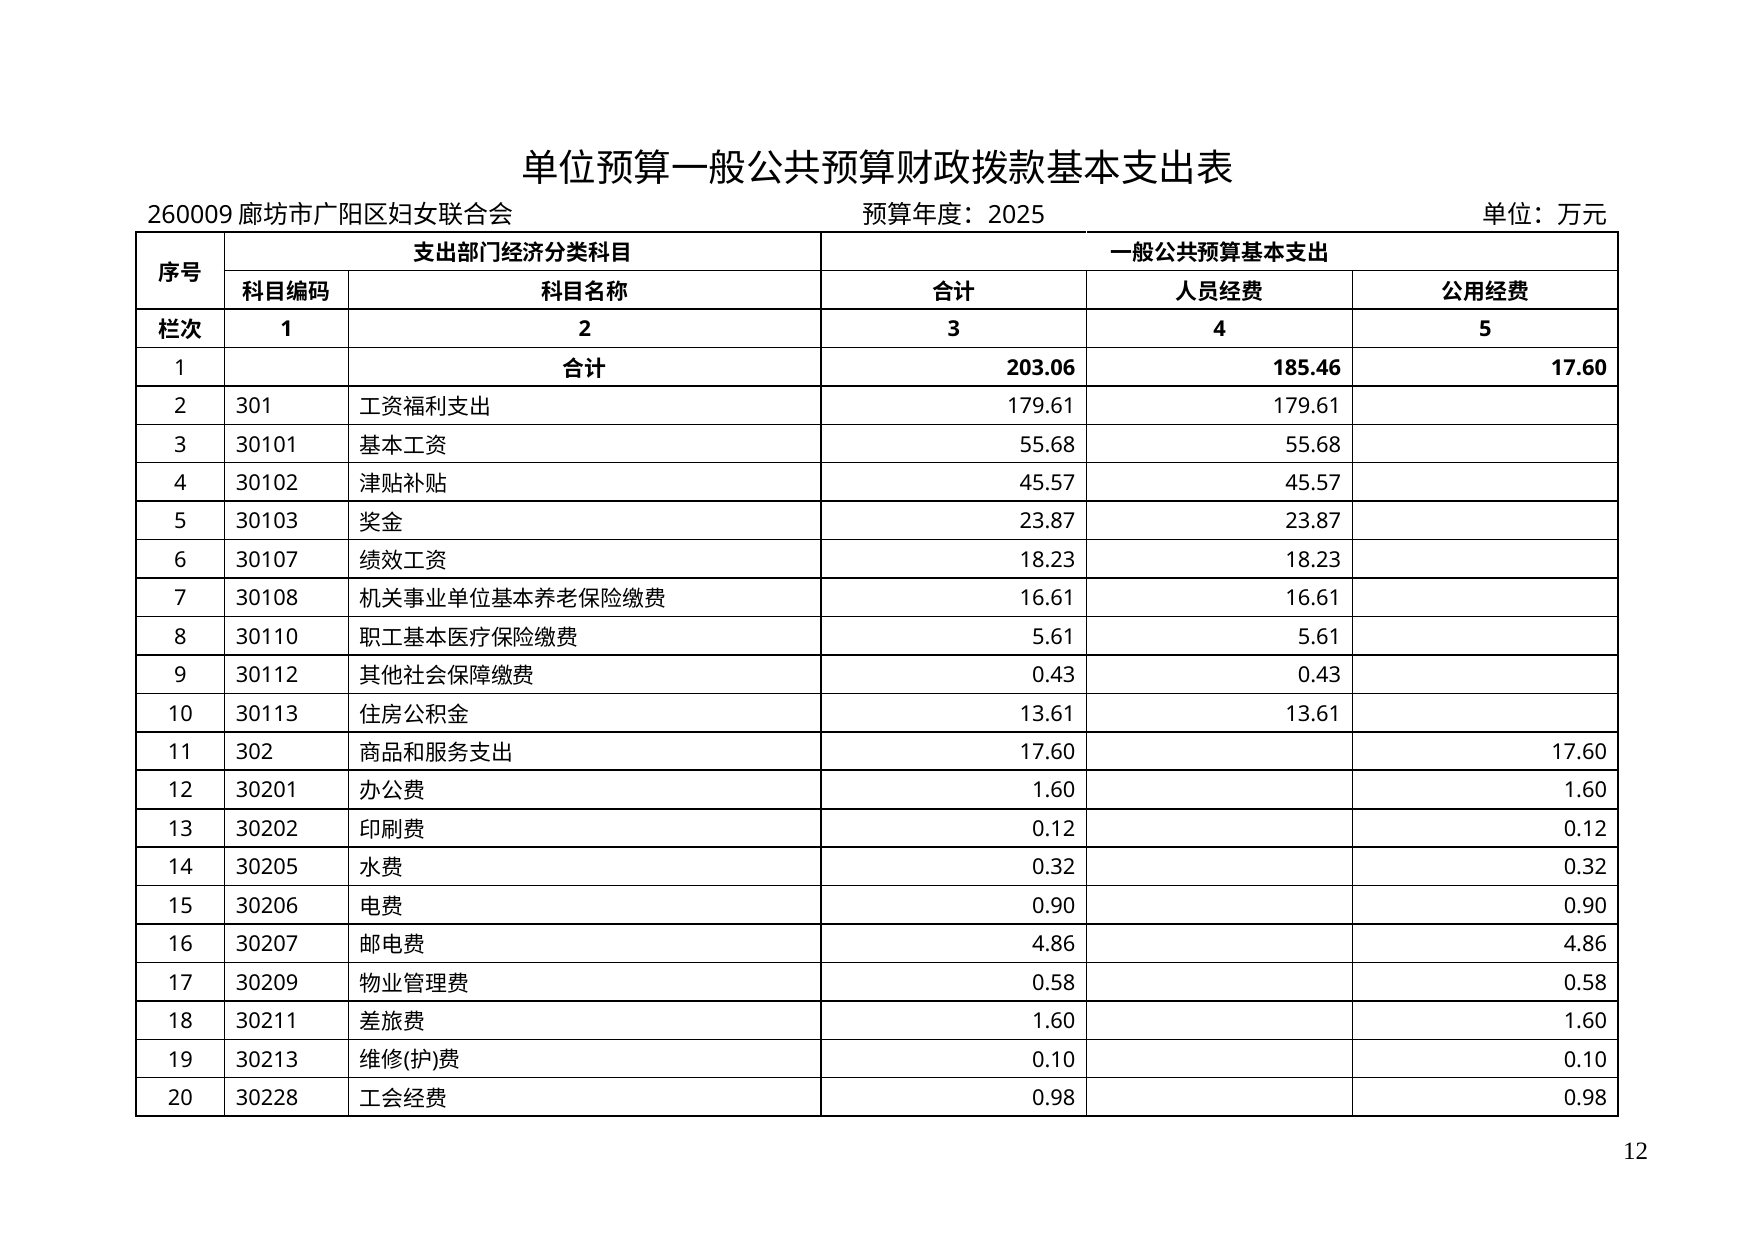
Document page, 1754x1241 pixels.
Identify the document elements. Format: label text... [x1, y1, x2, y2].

table_cell 1 [225, 310, 348, 347]
table_cell 基本工资 [349, 425, 820, 462]
table_cell 0.90 [822, 886, 1086, 923]
table_cell 30101 [225, 425, 348, 462]
table_cell 13.61 [822, 694, 1086, 731]
table_cell 一般公共预算基本支出 [822, 233, 1617, 270]
table_cell [1087, 925, 1352, 962]
table_cell [1353, 656, 1617, 692]
table_cell 15 [137, 886, 224, 923]
table_cell 30201 [225, 771, 348, 808]
table_cell 商品和服务支出 [349, 733, 820, 769]
table_cell 合计 [349, 348, 820, 385]
table_cell 16 [137, 925, 224, 962]
table_cell 0.43 [1087, 656, 1352, 692]
table_cell 0.32 [1353, 848, 1617, 885]
table_cell 支出部门经济分类科目 [225, 233, 820, 270]
table_cell 4 [137, 463, 224, 500]
table_cell 203.06 [822, 348, 1086, 385]
table_cell 其他社会保障缴费 [349, 656, 820, 692]
table_cell 科目名称 [349, 271, 820, 308]
table_cell [1353, 617, 1617, 654]
table_cell 电费 [349, 886, 820, 923]
table_cell 30205 [225, 848, 348, 885]
table_cell 0.58 [822, 963, 1086, 1000]
table_cell 5 [137, 502, 224, 539]
table_cell 17.60 [1353, 733, 1617, 769]
table_cell 印刷费 [349, 810, 820, 846]
table_cell 职工基本医疗保险缴费 [349, 617, 820, 654]
table_cell 办公费 [349, 771, 820, 808]
table_cell 18.23 [1087, 540, 1352, 577]
table_cell 17 [137, 963, 224, 1000]
table_cell 16.61 [822, 579, 1086, 616]
table_cell 20 [137, 1078, 224, 1115]
table_cell 0.98 [1353, 1078, 1617, 1115]
table_cell 10 [137, 694, 224, 731]
table_cell 1.60 [822, 1002, 1086, 1038]
table_cell 公用经费 [1353, 271, 1617, 308]
table_cell 30211 [225, 1002, 348, 1038]
table_cell [1353, 463, 1617, 500]
table_cell 30112 [225, 656, 348, 692]
table_cell 30102 [225, 463, 348, 500]
table_cell [1087, 1078, 1352, 1115]
table_cell 科目编码 [225, 271, 348, 308]
table_cell 23.87 [1087, 502, 1352, 539]
table_cell 0.98 [822, 1078, 1086, 1115]
table_cell 19 [137, 1040, 224, 1077]
table_cell 0.10 [1353, 1040, 1617, 1077]
table_cell 16.61 [1087, 579, 1352, 616]
table_cell 奖金 [349, 502, 820, 539]
table_cell [1087, 963, 1352, 1000]
table_cell 14 [137, 848, 224, 885]
table_cell 18.23 [822, 540, 1086, 577]
table_cell 0.32 [822, 848, 1086, 885]
table_cell 5.61 [1087, 617, 1352, 654]
table_cell [1353, 540, 1617, 577]
table_cell 30228 [225, 1078, 348, 1115]
table_cell 8 [137, 617, 224, 654]
table_cell [225, 348, 348, 385]
table_cell 0.90 [1353, 886, 1617, 923]
table_cell 30108 [225, 579, 348, 616]
table_header 预算年度：2025 [822, 195, 1086, 231]
table_cell 机关事业单位基本养老保险缴费 [349, 579, 820, 616]
table_cell [1353, 425, 1617, 462]
table_header 单位：万元 [1087, 195, 1617, 231]
table_cell 23.87 [822, 502, 1086, 539]
table_cell 1.60 [1353, 771, 1617, 808]
table_cell 人员经费 [1087, 271, 1352, 308]
table_cell 185.46 [1087, 348, 1352, 385]
table_cell 17.60 [1353, 348, 1617, 385]
table_cell [1087, 771, 1352, 808]
table_cell [1087, 848, 1352, 885]
table_cell [1353, 387, 1617, 423]
table_cell [1087, 1002, 1352, 1038]
table_cell 0.43 [822, 656, 1086, 692]
table_cell 30207 [225, 925, 348, 962]
table_cell 3 [822, 310, 1086, 347]
table_cell 栏次 [137, 310, 224, 347]
table_cell 维修(护)费 [349, 1040, 820, 1077]
table_cell [1353, 579, 1617, 616]
table_cell 13.61 [1087, 694, 1352, 731]
table_cell 17.60 [822, 733, 1086, 769]
table_cell 2 [349, 310, 820, 347]
table_cell 水费 [349, 848, 820, 885]
table_cell 45.57 [822, 463, 1086, 500]
table_cell 30206 [225, 886, 348, 923]
table_cell 物业管理费 [349, 963, 820, 1000]
table_cell 0.12 [822, 810, 1086, 846]
table_cell 30213 [225, 1040, 348, 1077]
table_cell 30202 [225, 810, 348, 846]
table_cell 0.10 [822, 1040, 1086, 1077]
table_cell 津贴补贴 [349, 463, 820, 500]
table_cell 30110 [225, 617, 348, 654]
table_cell 住房公积金 [349, 694, 820, 731]
table_cell 2 [137, 387, 224, 423]
table_cell 0.12 [1353, 810, 1617, 846]
table_cell 合计 [822, 271, 1086, 308]
table_cell [1087, 1040, 1352, 1077]
table_cell 绩效工资 [349, 540, 820, 577]
table_cell 5.61 [822, 617, 1086, 654]
table_cell [1087, 886, 1352, 923]
table_cell 301 [225, 387, 348, 423]
table_cell 1.60 [822, 771, 1086, 808]
table_cell 30103 [225, 502, 348, 539]
table_cell 12 [137, 771, 224, 808]
table_cell 55.68 [822, 425, 1086, 462]
table_cell 4.86 [1353, 925, 1617, 962]
table_cell 18 [137, 1002, 224, 1038]
table_header 260009廊坊市广阳区妇女联合会 [137, 195, 820, 231]
table_cell 9 [137, 656, 224, 692]
table_cell [1353, 694, 1617, 731]
table_cell 4.86 [822, 925, 1086, 962]
table_cell 0.58 [1353, 963, 1617, 1000]
table_cell 302 [225, 733, 348, 769]
table_cell [1087, 810, 1352, 846]
table_cell 55.68 [1087, 425, 1352, 462]
table_cell 5 [1353, 310, 1617, 347]
table_cell 6 [137, 540, 224, 577]
table_cell 1.60 [1353, 1002, 1617, 1038]
table_cell 30209 [225, 963, 348, 1000]
table_cell 工资福利支出 [349, 387, 820, 423]
table_cell 序号 [137, 233, 224, 308]
table_cell 179.61 [1087, 387, 1352, 423]
table_cell 邮电费 [349, 925, 820, 962]
table_cell 179.61 [822, 387, 1086, 423]
table_cell 30113 [225, 694, 348, 731]
table_cell [1353, 502, 1617, 539]
table_cell 30107 [225, 540, 348, 577]
table_cell 7 [137, 579, 224, 616]
table_cell 3 [137, 425, 224, 462]
text 单位预算一般公共预算财政拨款基本支出表 [106, 142, 1648, 193]
table_cell 13 [137, 810, 224, 846]
table_cell 11 [137, 733, 224, 769]
table_cell 45.57 [1087, 463, 1352, 500]
table_cell 工会经费 [349, 1078, 820, 1115]
table_cell 差旅费 [349, 1002, 820, 1038]
table_cell 1 [137, 348, 224, 385]
table_cell [1087, 733, 1352, 769]
table_cell 4 [1087, 310, 1352, 347]
